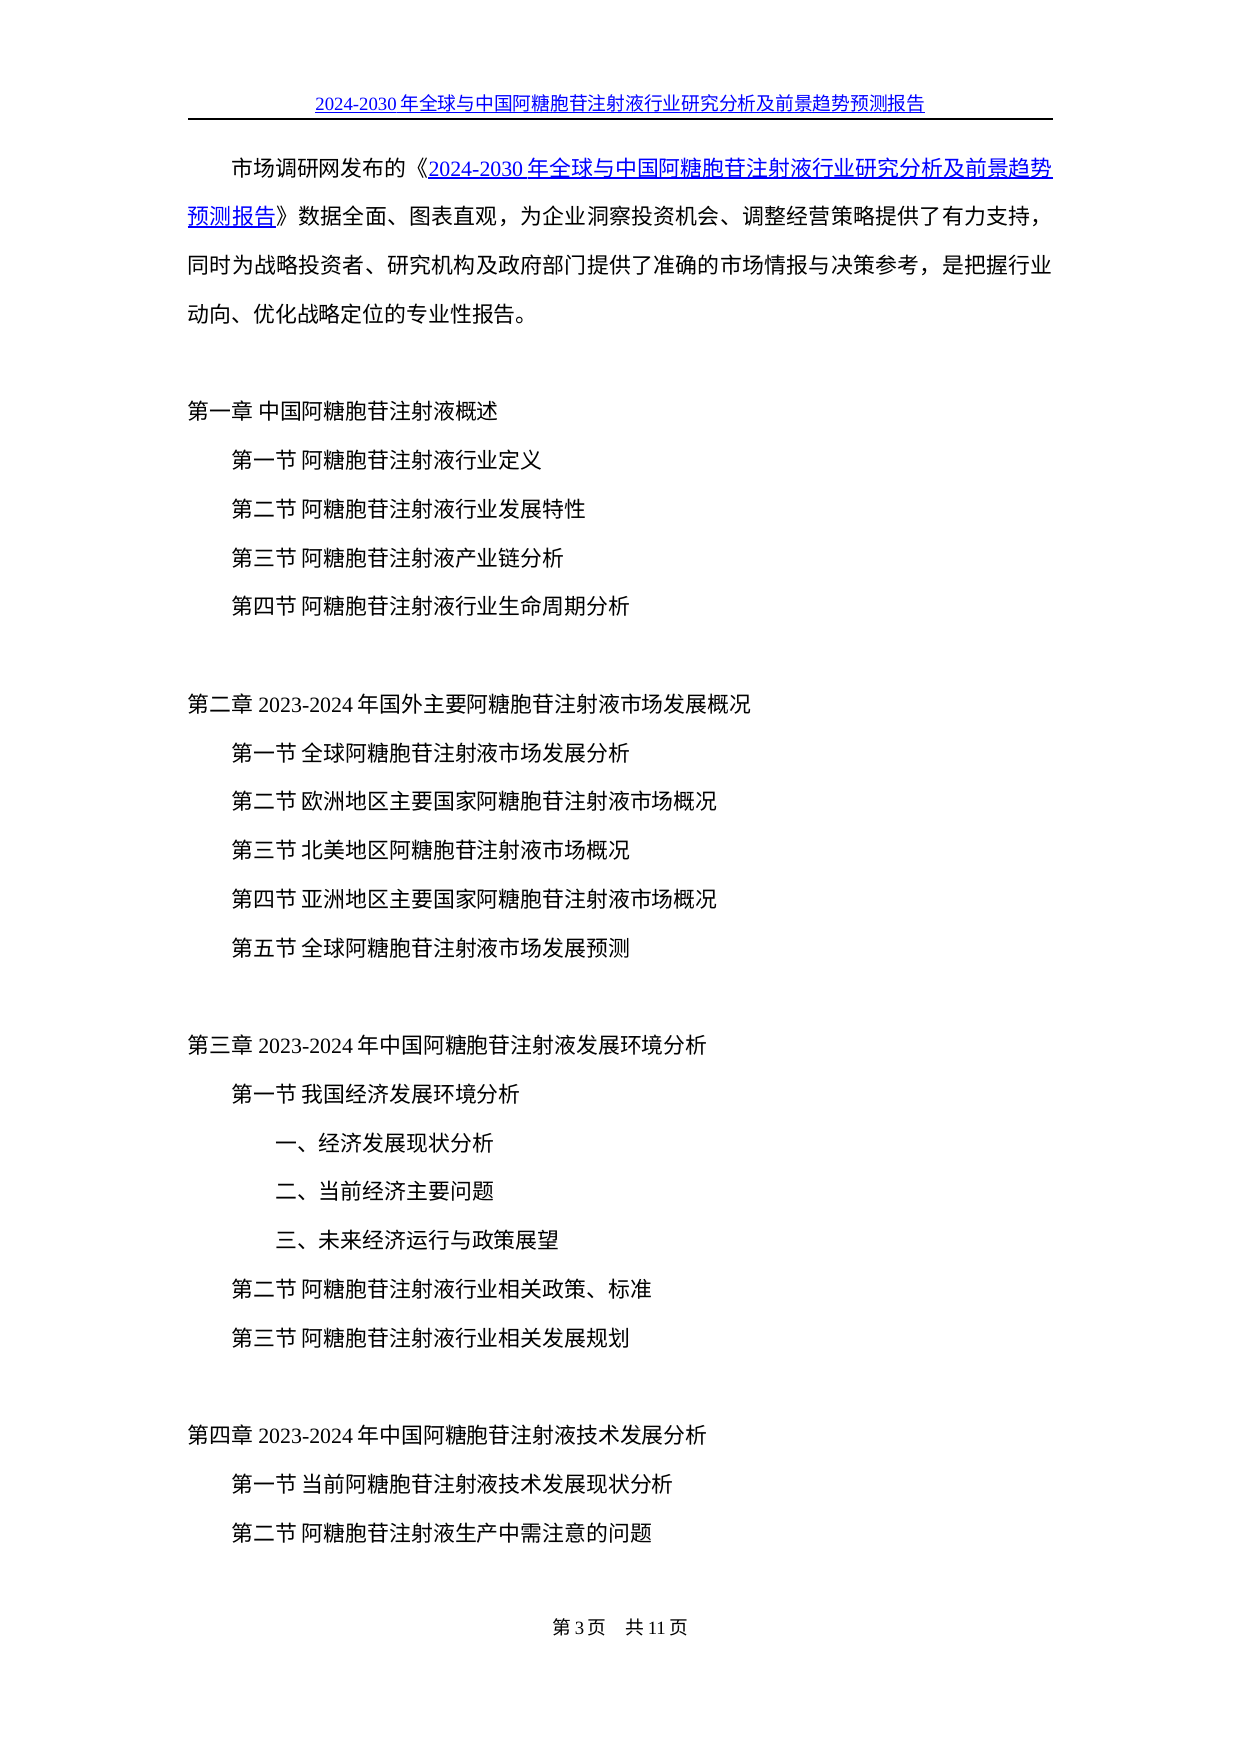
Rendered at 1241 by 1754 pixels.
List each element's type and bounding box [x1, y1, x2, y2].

text [187, 150, 1053, 1548]
